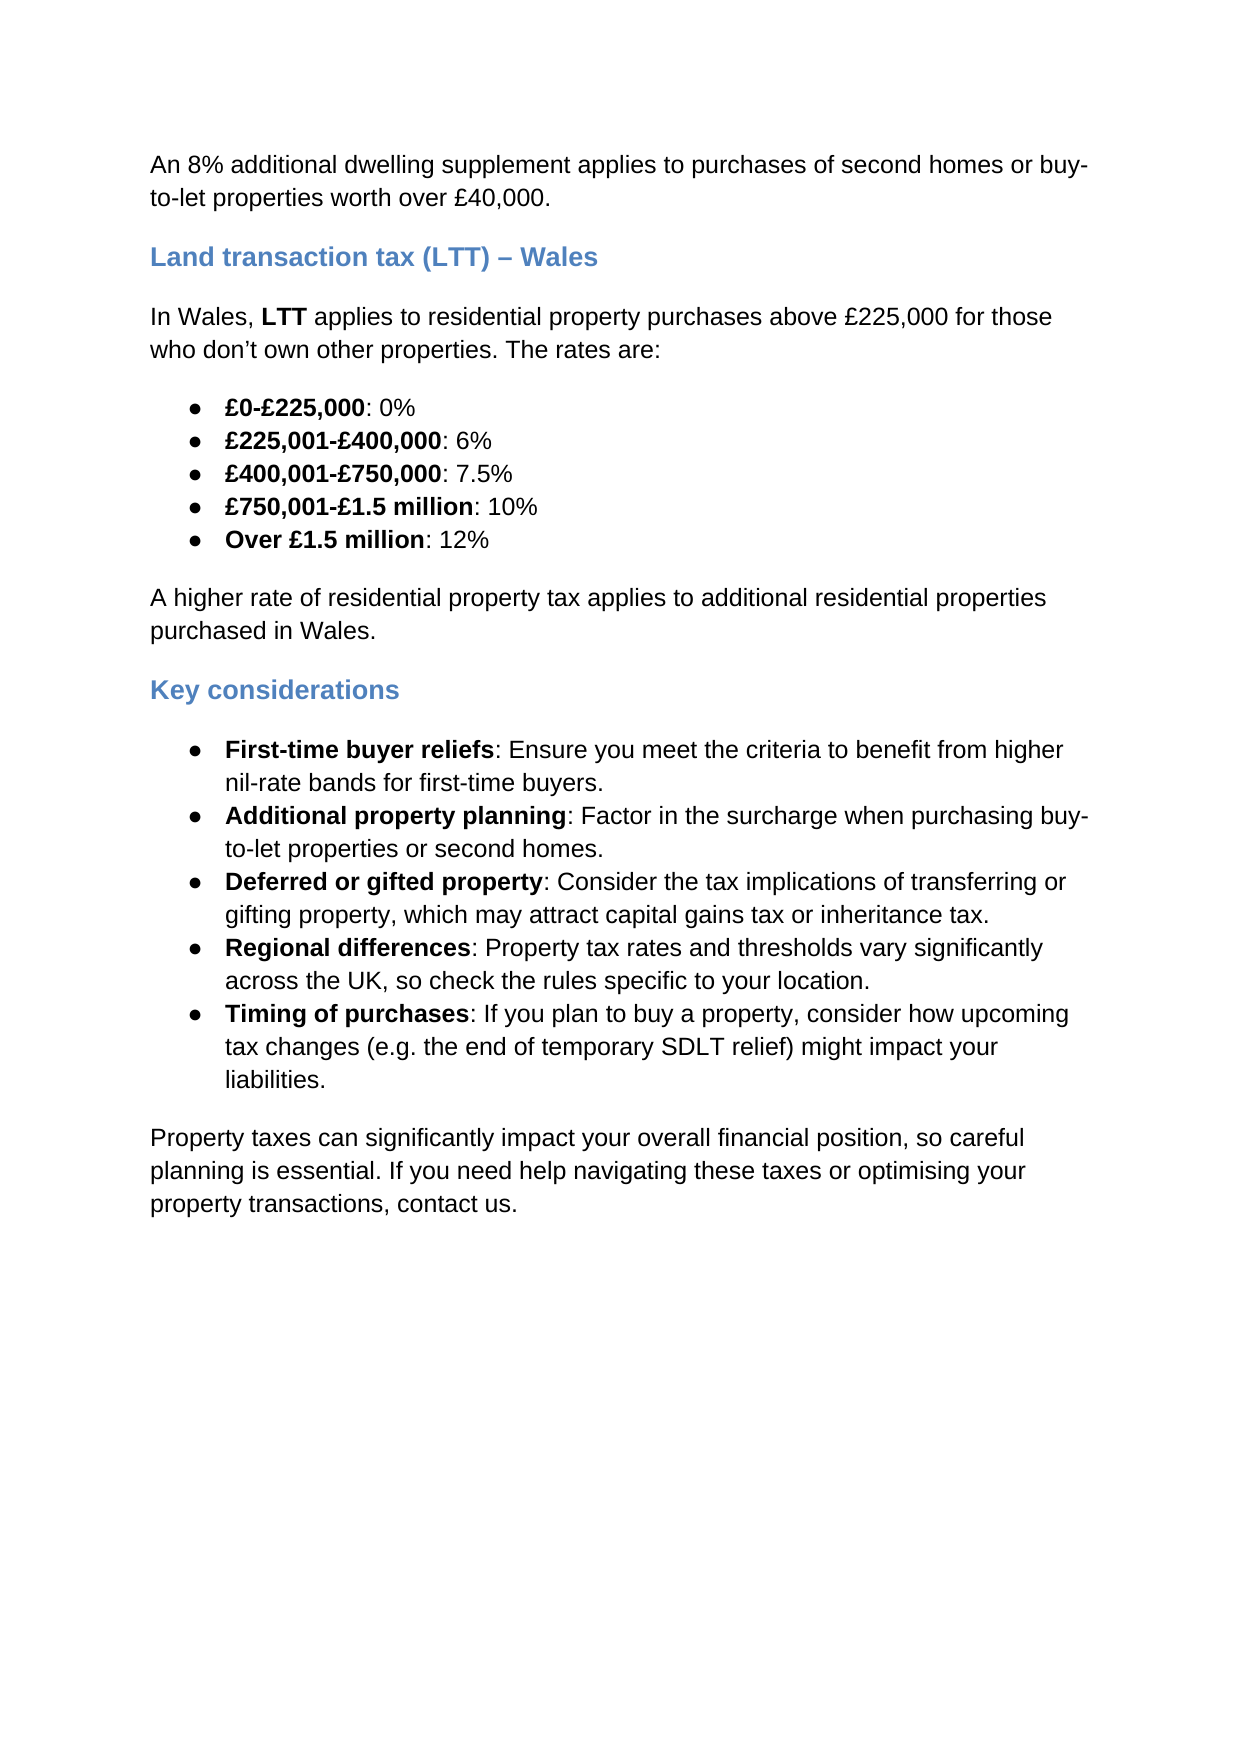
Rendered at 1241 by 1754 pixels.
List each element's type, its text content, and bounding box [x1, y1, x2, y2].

list £225,001-£400,000: 6% [187, 426, 1090, 455]
list Additional property planning: Factor in the surcharge when purchasing buy-to-let properties or second homes. [187, 801, 1090, 863]
text A higher rate of residential property tax applies to additional residential properties purchased in Wales. [150, 583, 1090, 645]
text Property taxes can significantly impact your overall financial position, so careful planning is essential. If you need help navigating these taxes or optimising your property transactions, contact us. [150, 1123, 1090, 1218]
list £750,001-£1.5 million: 10% [187, 492, 1090, 521]
list Deferred or gifted property: Consider the tax implications of transferring or gifting property, which may attract capital gains tax or inheritance tax. [187, 867, 1090, 929]
list Timing of purchases: If you plan to buy a property, consider how upcoming tax changes (e.g. the end of temporary SDLT relief) might impact your liabilities. [187, 999, 1090, 1094]
subtitle Land transaction tax (LTT) – Wales [150, 241, 1090, 272]
list First-time buyer reliefs: Ensure you meet the criteria to benefit from higher nil-rate bands for first-time buyers. [187, 735, 1090, 797]
text In Wales, LTT applies to residential property purchases above £225,000 for those who don’t own other properties. The rates are: [150, 302, 1090, 364]
text An 8% additional dwelling supplement applies to purchases of second homes or buy-to-let properties worth over £40,000. [150, 150, 1090, 212]
list Regional differences: Property tax rates and thresholds vary significantly across the UK, so check the rules specific to your location. [187, 933, 1090, 995]
list £0-£225,000: 0% [187, 393, 1090, 422]
list Over £1.5 million: 12% [187, 525, 1090, 554]
list £400,001-£750,000: 7.5% [187, 459, 1090, 488]
subtitle Key considerations [150, 674, 1090, 705]
